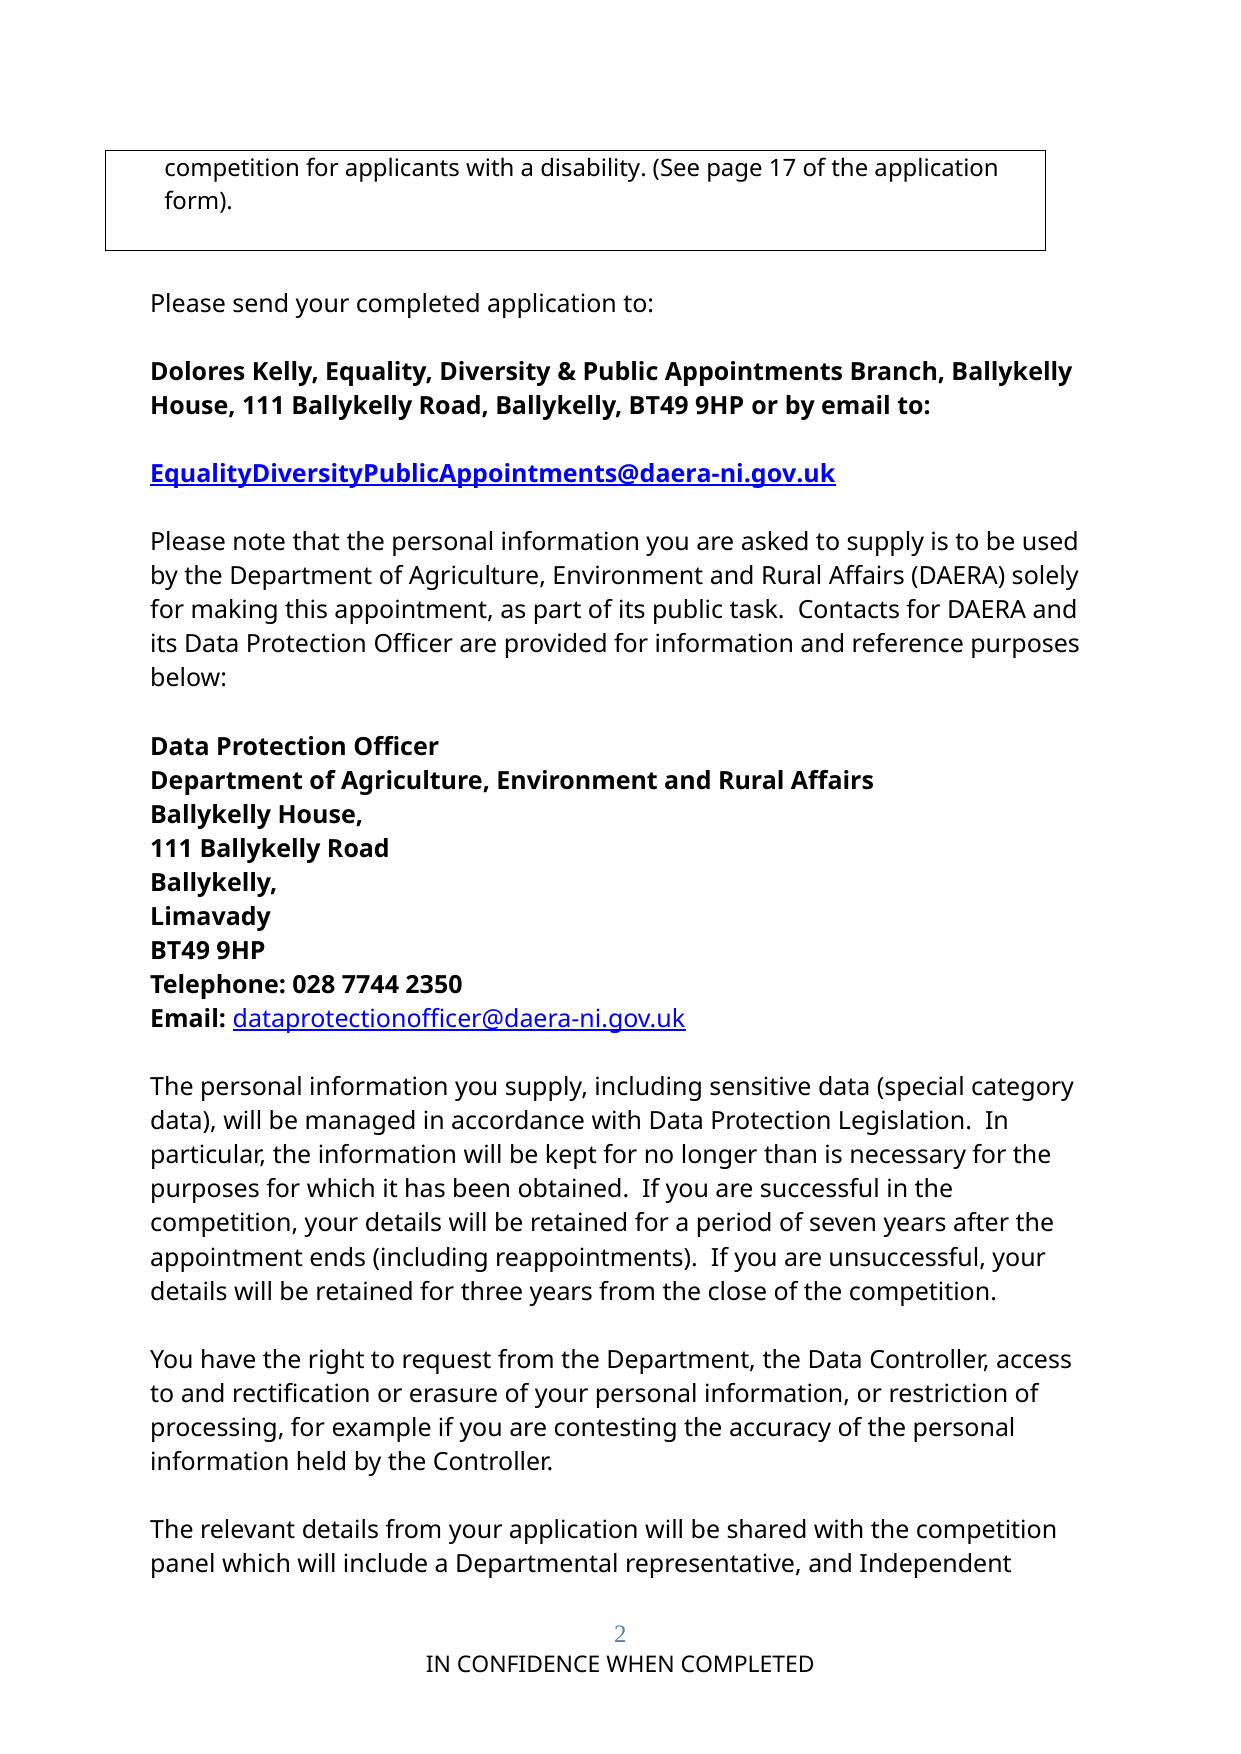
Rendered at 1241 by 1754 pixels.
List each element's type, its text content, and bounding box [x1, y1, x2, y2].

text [150, 1512, 1090, 1580]
text Department of Agriculture, Environment and Rural Affairs [150, 762, 1090, 796]
text Ballykelly House, [150, 796, 1090, 830]
text 111 Ballykelly Road [150, 830, 1090, 864]
text Data Protection Officer [150, 728, 1090, 762]
text Please note that the personal information you are asked to supply is to be used by the Department of Agriculture, Environment and Rural Affairs (DAERA) solely for making this appointment, as part of its public task. Contacts for DAERA and its Data Protection Officer are provided for information and reference purposes below: [150, 524, 1090, 694]
text Please send your completed application to: [150, 285, 1090, 319]
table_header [106, 151, 1045, 250]
text Ballykelly, [150, 864, 1090, 898]
text Telephone: 028 7744 2350 [150, 967, 1090, 1001]
text BT49 9HP [150, 933, 1090, 967]
text Dolores Kelly, Equality, Diversity & Public Appointments Branch, Ballykelly House, 111 Ballykelly Road, Ballykelly, BT49 9HP or by email to: [150, 353, 1090, 422]
text The personal information you supply, including sensitive data (special category data), will be managed in accordance with Data Protection Legislation. In particular, the information will be kept for no longer than is necessary for the purposes for which it has been obtained. If you are successful in the competition, your details will be retained for a period of seven years after the appointment ends (including reappointments). If you are unsuccessful, your details will be retained for three years from the close of the competition. [150, 1069, 1090, 1307]
text Limavady [150, 898, 1090, 933]
text EqualityDiversityPublicAppointments@daera-ni.gov.uk [150, 456, 1090, 490]
text You have the right to request from the Department, the Data Controller, access to and rectification or erasure of your personal information, or restriction of processing, for example if you are contesting the accuracy of the personal information held by the Controller. [150, 1341, 1090, 1478]
text Email: dataprotectionofficer@daera-ni.gov.uk [150, 1001, 1090, 1035]
